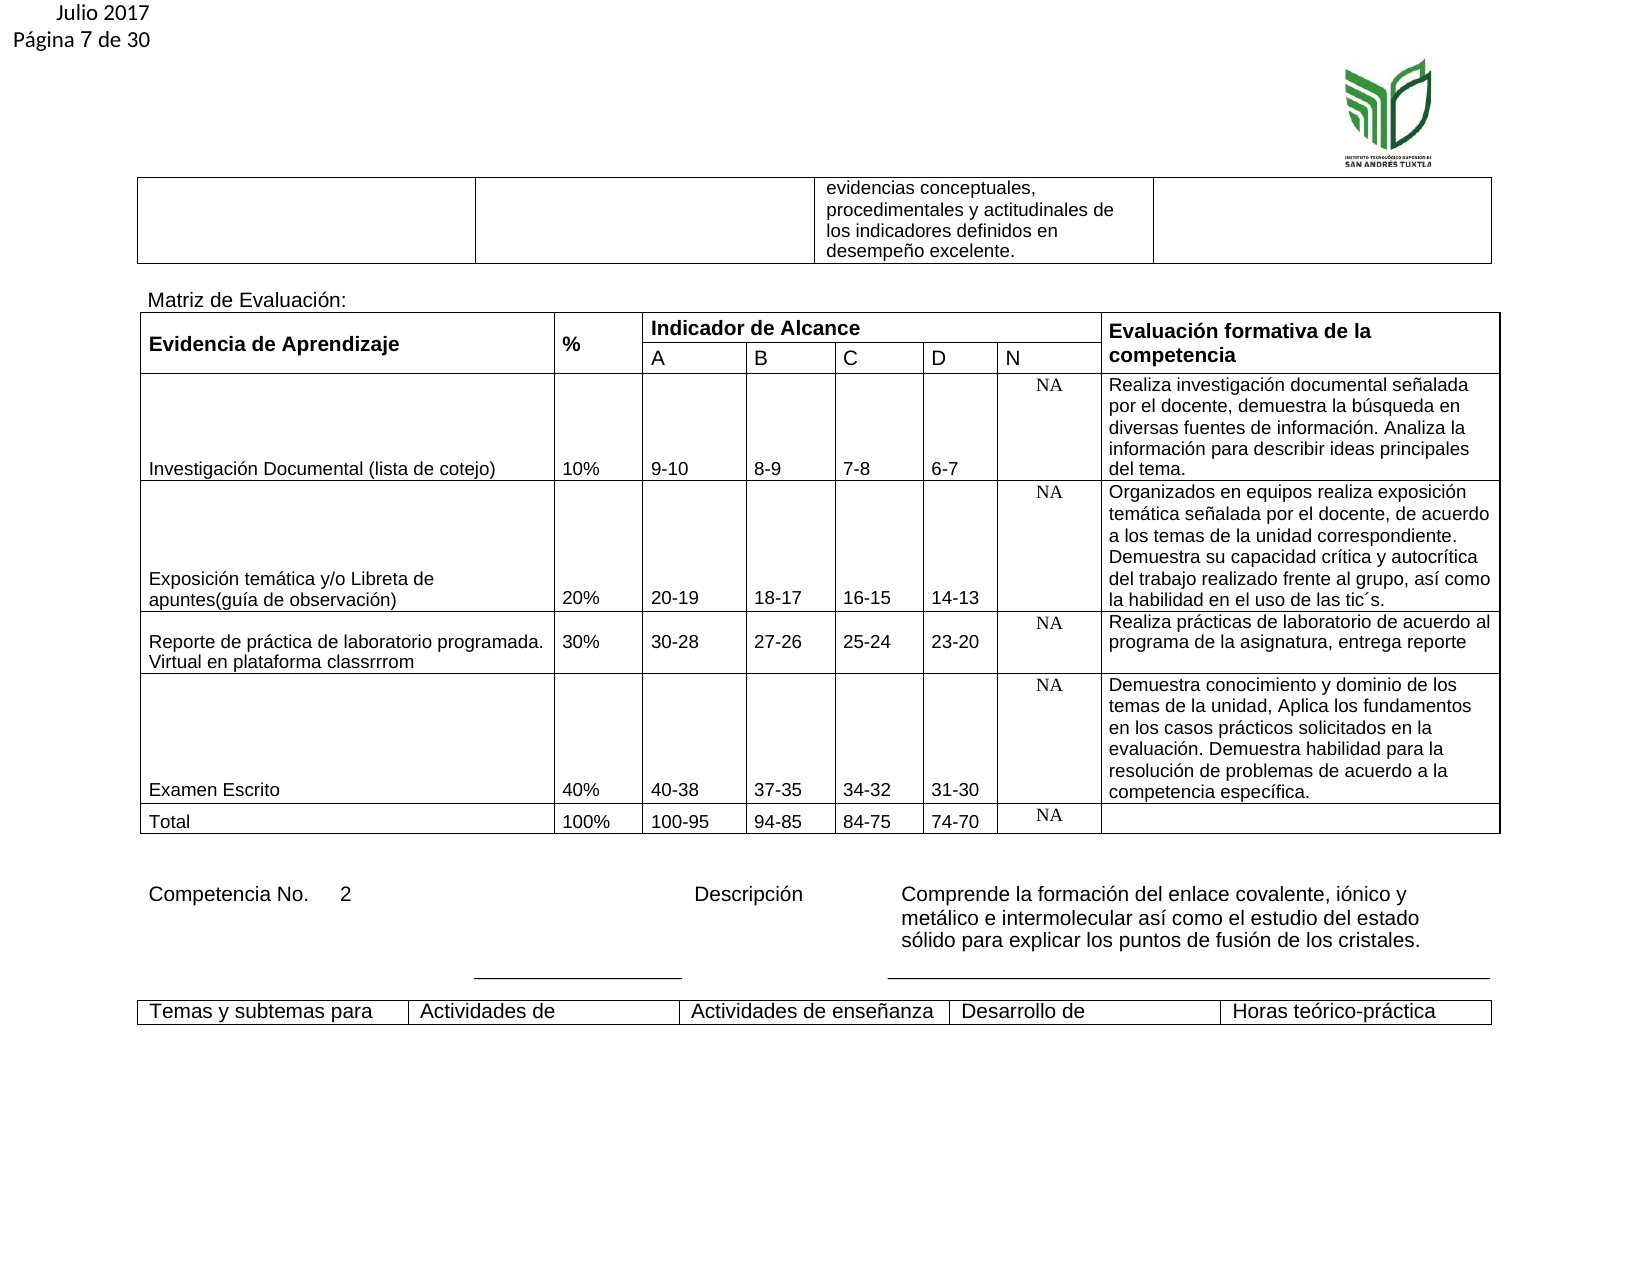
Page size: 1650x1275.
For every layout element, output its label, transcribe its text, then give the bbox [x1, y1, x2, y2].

table_cell Realiza prácticas de laboratorio de acuerdo al programa de la asignatura, entrega reporte [1102, 612, 1499, 672]
table_header Competencia No. [128, 883, 324, 954]
table_cell 18-17 [747, 481, 835, 611]
table_header [476, 178, 814, 263]
table_cell Examen Escrito [141, 674, 554, 803]
table_cell 10% [555, 374, 642, 480]
table_cell Exposición temática y/o Libreta de apuntes(guía de observación) [141, 481, 554, 611]
table_cell 100-95 [643, 804, 746, 833]
table_header [138, 178, 475, 263]
table_header Evaluación formativa de la competencia [1102, 313, 1499, 372]
table_header Desarrollo de [950, 1001, 1220, 1024]
table_header [1154, 178, 1491, 263]
table_cell Realiza investigación documental señalada por el docente, demuestra la búsqueda en diversas fuentes de información. Analiza la información para describir ideas principales del tema. [1102, 374, 1499, 480]
table_cell 34-32 [836, 674, 923, 803]
table_cell 30% [555, 612, 642, 672]
text Matriz de Evaluación: [147, 288, 1523, 312]
table_cell NA [998, 612, 1101, 672]
table_header Actividades de [409, 1001, 679, 1024]
table_header 2 [325, 883, 523, 954]
table_cell 94-85 [747, 804, 835, 833]
table_cell 20% [555, 481, 642, 611]
table_cell 23-20 [924, 612, 997, 672]
table_cell Reporte de práctica de laboratorio programada. Virtual en plataforma classrrrom [141, 612, 554, 672]
table_cell Organizados en equipos realiza exposición temática señalada por el docente, de acuerdo a los temas de la unidad correspondiente. Demuestra su capacidad crítica y autocrítica del trabajo realizado frente al grupo, así como la habilidad en el uso de las tic´s. [1102, 481, 1499, 611]
table_header Actividades de enseñanza [680, 1001, 949, 1024]
table_cell D [924, 343, 997, 372]
table_cell A [643, 343, 746, 372]
table_cell 20-19 [643, 481, 746, 611]
table_cell 30-28 [643, 612, 746, 672]
table_cell 84-75 [836, 804, 923, 833]
table_cell 31-30 [924, 674, 997, 803]
table_header Temas y subtemas para [138, 1001, 408, 1024]
table_cell 37-35 [747, 674, 835, 803]
table_cell [1102, 804, 1499, 833]
table_cell NA [998, 674, 1101, 803]
table_cell NA [998, 481, 1101, 611]
table_cell 9-10 [643, 374, 746, 480]
table_cell 40% [555, 674, 642, 803]
table_cell 14-13 [924, 481, 997, 611]
table_cell 25-24 [836, 612, 923, 672]
table_header Comprende la formación del enlace covalente, iónico y metálico e intermolecular así como el estudio del estado sólido para explicar los puntos de fusión de los cristales. [852, 883, 1501, 954]
table_cell 27-26 [747, 612, 835, 672]
table_cell 74-70 [924, 804, 997, 833]
table_cell Demuestra conocimiento y dominio de los temas de la unidad, Aplica los fundamentos en los casos prácticos solicitados en la evaluación. Demuestra habilidad para la resolución de problemas de acuerdo a la competencia específica. [1102, 674, 1499, 803]
table_header evidencias conceptuales, procedimentales y actitudinales de los indicadores definidos en desempeño excelente. [815, 178, 1153, 263]
table_cell NA [998, 804, 1101, 833]
table_header Evidencia de Aprendizaje [141, 313, 554, 372]
table_cell 16-15 [836, 481, 923, 611]
table_cell N [998, 343, 1101, 372]
table_cell 6-7 [924, 374, 997, 480]
table_cell NA [998, 374, 1101, 480]
table_cell 7-8 [836, 374, 923, 480]
table_cell Investigación Documental (lista de cotejo) [141, 374, 554, 480]
table_cell B [747, 343, 835, 372]
table_header % [555, 313, 642, 372]
table_header Indicador de Alcance [643, 313, 1101, 342]
table_cell C [836, 343, 923, 372]
table_header Horas teórico-práctica [1221, 1001, 1491, 1024]
table_header Descripción [523, 883, 852, 954]
table_cell Total [141, 804, 554, 833]
table_cell 8-9 [747, 374, 835, 480]
picture [1345, 58, 1432, 167]
table_cell 100% [555, 804, 642, 833]
table_cell 40-38 [643, 674, 746, 803]
